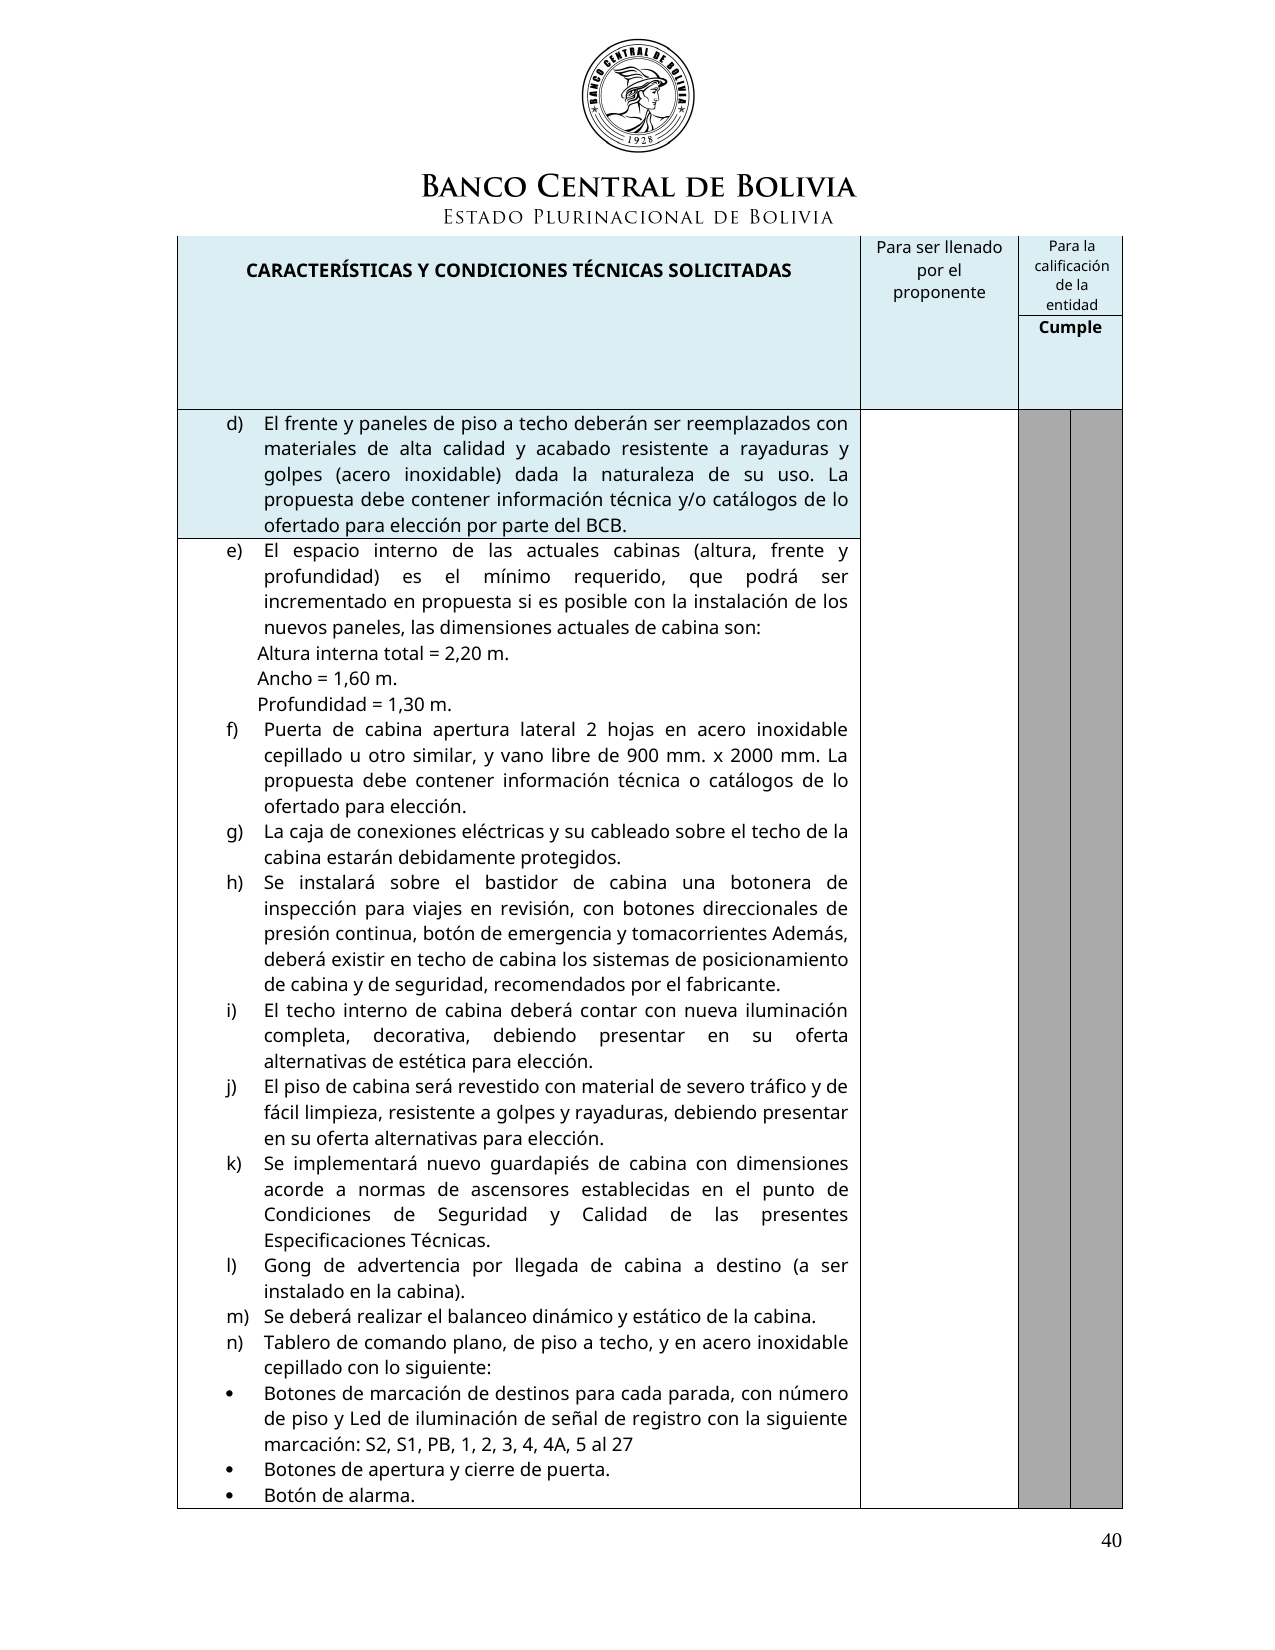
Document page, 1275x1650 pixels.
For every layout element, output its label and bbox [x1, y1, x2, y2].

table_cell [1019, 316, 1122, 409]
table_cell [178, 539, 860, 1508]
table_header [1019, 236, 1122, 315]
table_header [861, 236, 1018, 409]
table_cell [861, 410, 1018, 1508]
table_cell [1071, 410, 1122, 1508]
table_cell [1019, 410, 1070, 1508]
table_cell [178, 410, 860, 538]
picture [0, 2, 1275, 236]
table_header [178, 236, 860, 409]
